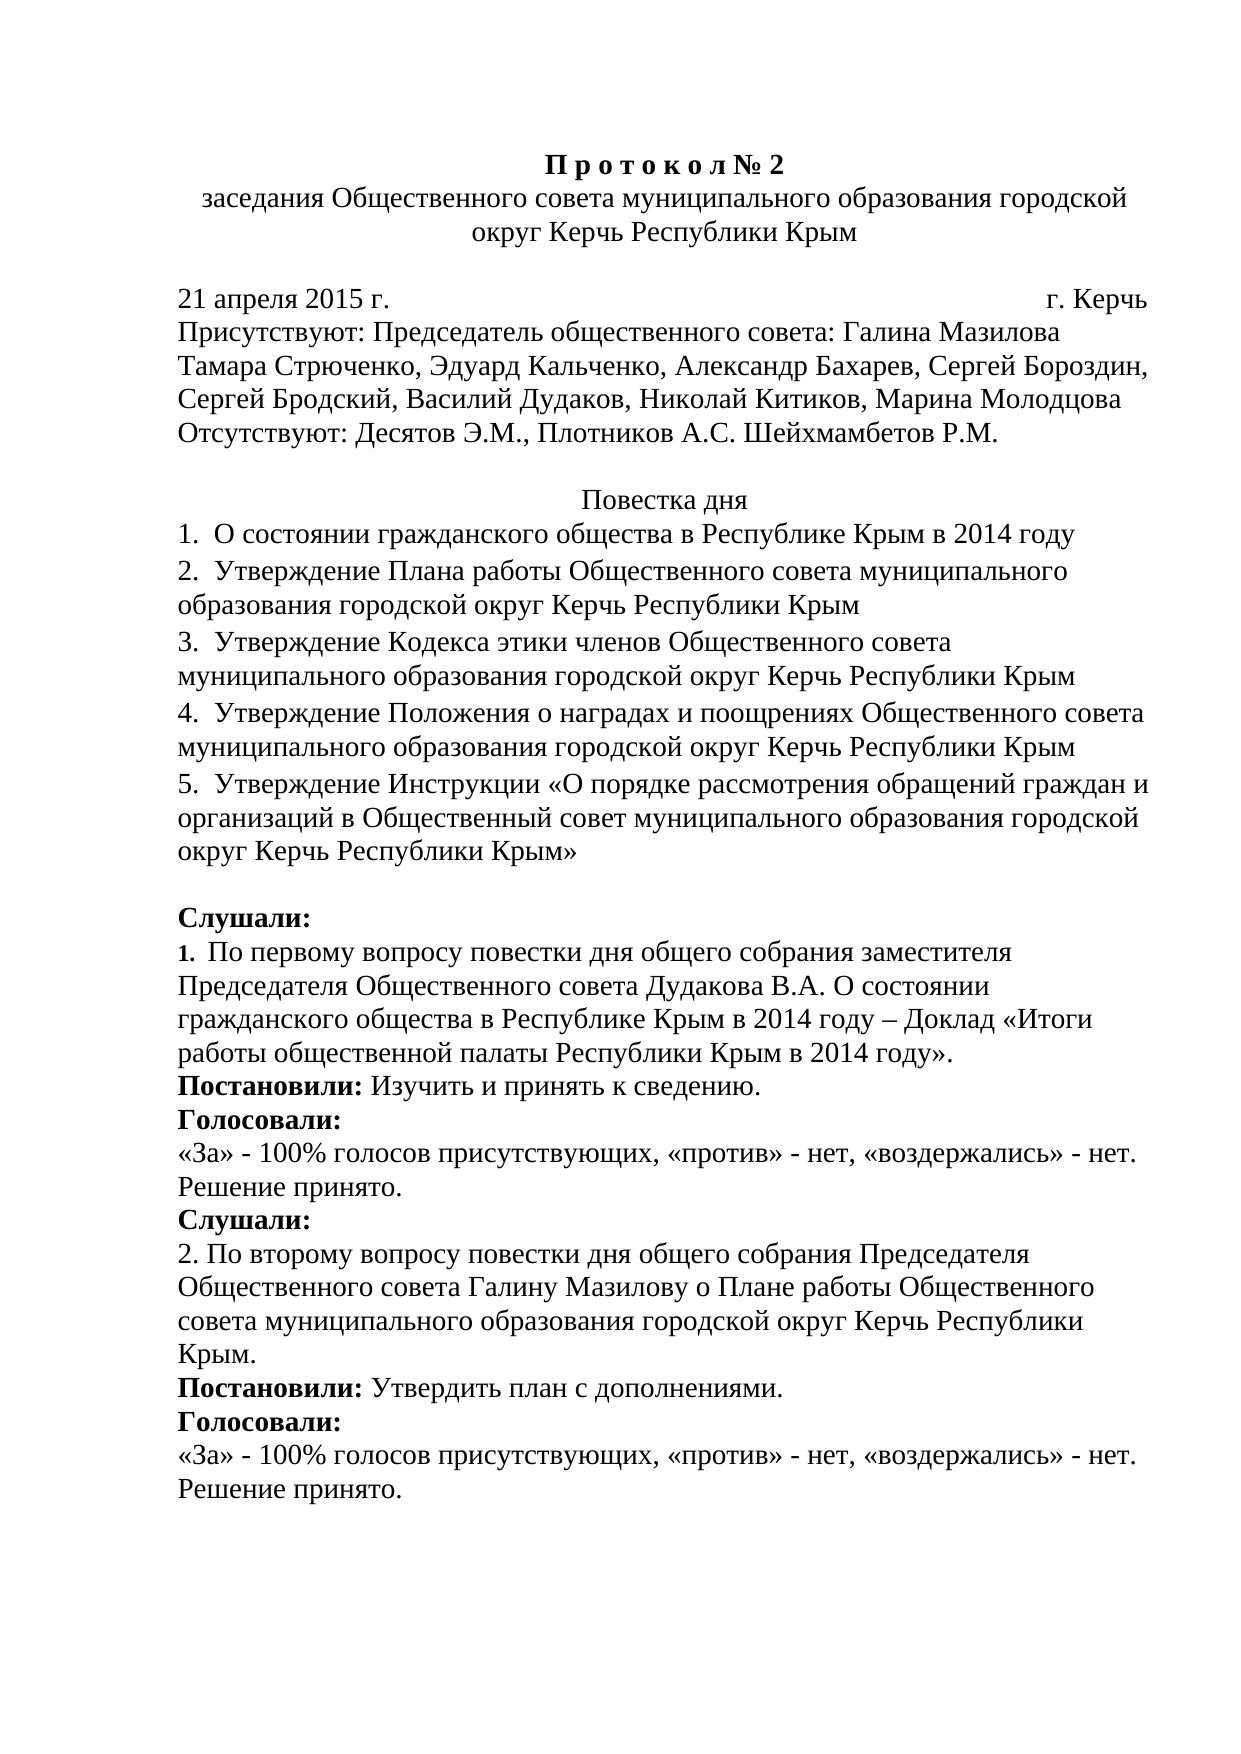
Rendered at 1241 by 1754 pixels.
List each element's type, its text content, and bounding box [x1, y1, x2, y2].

text Повестка дня [177, 482, 1152, 516]
text «За» - 100% голосов присутствующих, «против» - нет, «воздержались» - нет. [177, 1135, 1152, 1169]
text Отсутствуют: Десятов Э.М., Плотников А.С. Шейхмамбетов Р.М. [177, 415, 1152, 449]
text 2. По второму вопросу повестки дня общего собрания Председателя Общественного совета Галину Мазилову о Плане работы Общественного совета муниципального образования городской округ Керчь Республики Крым. [177, 1236, 1152, 1370]
text Голосовали: [177, 1102, 1152, 1135]
text 1. По первому вопросу повестки дня общего собрания заместителя Председателя Общественного совета Дудакова В.А. О состоянии гражданского общества в Республике Крым в 2014 году – Доклад «Итоги работы общественной палаты Республики Крым в 2014 году». [177, 934, 1152, 1068]
text 1. О состоянии гражданского общества в Республике Крым в 2014 году [177, 516, 1152, 549]
text Решение принято. [177, 1169, 1152, 1202]
text Решение принято. [177, 1471, 1152, 1504]
text 2. Утверждение Плана работы Общественного совета муниципального образования городской округ Керчь Республики Крым [177, 553, 1152, 620]
text 4. Утверждение Положения о наградах и поощрениях Общественного совета муниципального образования городской округ Керчь Республики Крым [177, 695, 1152, 762]
text Голосовали: [177, 1404, 1152, 1437]
text Слушали: [177, 901, 1152, 934]
text 3. Утверждение Кодекса этики членов Общественного совета муниципального образования городской округ Керчь Республики Крым [177, 624, 1152, 691]
text заседания Общественного совета муниципального образования городской округ Керчь Республики Крым [177, 180, 1152, 247]
text 21 апреля 2015 г. г. Керчь [177, 281, 1152, 314]
text Постановили: Изучить и принять к сведению. [177, 1068, 1152, 1102]
text Постановили: Утвердить план с дополнениями. [177, 1370, 1152, 1404]
text «За» - 100% голосов присутствующих, «против» - нет, «воздержались» - нет. [177, 1437, 1152, 1471]
text 5. Утверждение Инструкции «О порядке рассмотрения обращений граждан и организаций в Общественный совет муниципального образования городской округ Керчь Республики Крым» [177, 766, 1152, 867]
text Слушали: [177, 1202, 1152, 1236]
text Тамара Стрюченко, Эдуард Кальченко, Александр Бахарев, Сергей Бороздин, Сергей Бродский, Василий Дудаков, Николай Китиков, Марина Молодцова [177, 348, 1152, 415]
text Присутствуют: Председатель общественного совета: Галина Мазилова [177, 314, 1152, 348]
text П р о т о к о л № 2 [177, 147, 1152, 180]
